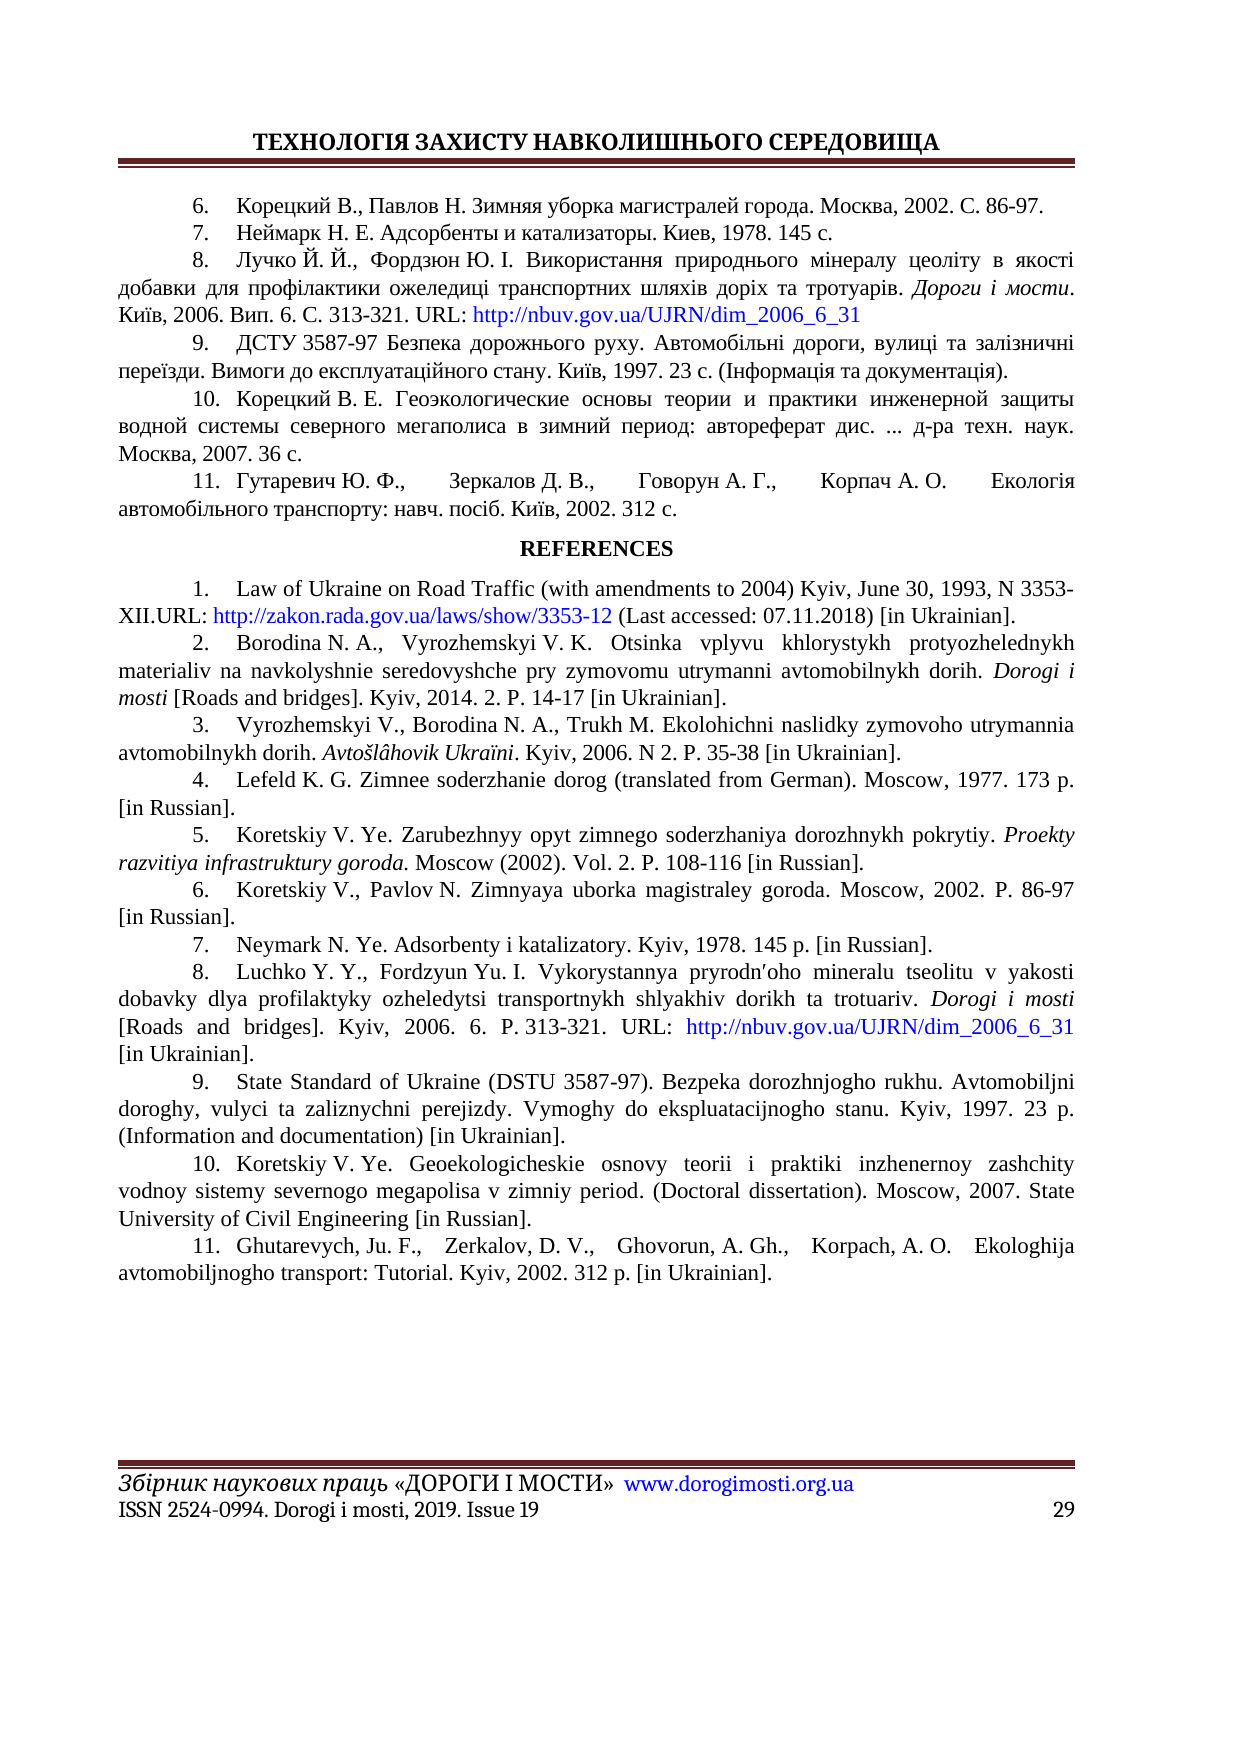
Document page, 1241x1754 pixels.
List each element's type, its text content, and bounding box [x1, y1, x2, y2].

list Vyrozhemskyi V., Borodina N. A., Trukh M. Ekolohichni naslidky zymovoho utrymannia avtomobilnykh dorih. Avtošlâhovik Ukraïni. Kyiv, 2006. N 2. P. 35-38 [in Ukrainian]. [118, 712, 1075, 765]
list Lefeld K. G. Zimnee soderzhanie dorog (translated from German). Moscow, 1977. 173 p. [in Russian]. [118, 766, 1075, 820]
list Neymark N. Ye. Adsorbenty i katalizatory. Kyiv, 1978. 145 p. [in Russian]. [118, 931, 1075, 957]
list Borodina N. A., Vyrozhemskyi V. K. Otsinka vplyvu khlorystykh protyozhelednykh materialiv na navkolyshnie seredovyshche pry zymovomu utrymanni avtomobilnykh dorih. Dorogi і mosti [Roads and bridges]. Kyiv, 2014. 2. P. 14-17 [in Ukrainian]. [118, 629, 1075, 711]
list Koretskiy V. Ye. Geoekologicheskie osnovy teorii i praktiki inzhenernoy zashchity vodnoy sistemy severnogo megapolisa v zimniy period. (Doctoral dissertation). Moscow, 2007. State University of Civil Engineering [in Russian]. [118, 1150, 1075, 1231]
list Лучко Й. Й., Фордзюн Ю. І. Використання природнього мінералу цеоліту в якості добавки для профілактики ожеледиці транспортних шляхів доріх та тротуарів. Дороги і мости. Київ, 2006. Вип. 6. С. 313-321. URL: http://nbuv.gov.ua/UJRN/dim_2006_6_31 [118, 247, 1075, 328]
list Гутаревич Ю. Ф., Зеркалов Д. В., Говорун А. Г., Корпач А. О. Екологія автомобільного транспорту: навч. посіб. Київ, 2002. 312 с. [118, 467, 1075, 521]
list Неймарк Н. Е. Адсорбенты и катализаторы. Киев, 1978. 145 с. [118, 219, 1075, 246]
list Koretskiy V. Ye. Zarubezhnyy opyt zimnego soderzhaniya dorozhnykh pokrytiy. Proekty razvitiya infrastruktury goroda. Moscow (2002). Vol. 2. P. 108-116 [in Russian]. [118, 821, 1075, 875]
text REFERENCES [118, 535, 1075, 561]
list Luchko Y. Y., Fordzyun Yu. I. Vykorystannya pryrodnʹoho mineralu tseolitu v yakosti dobavky dlya profilaktyky ozheledytsi transportnykh shlyakhiv dorikh ta trotuariv. Dorogi і mosti [Roads and bridges]. Kyiv, 2006. 6. P. 313-321. URL: http://nbuv.gov.ua/UJRN/dim_2006_6_31 [in Ukrainian]. [118, 958, 1075, 1067]
list Koretskiy V., Pavlov N. Zimnyaya uborka magistraley goroda. Moscow, 2002. P. 86-97 [in Russian]. [118, 876, 1075, 930]
list ДСТУ 3587-97 Безпека дорожнього руху. Автомобільні дороги, вулиці та залізничні переїзди. Вимоги до експлуатаційного стану. Київ, 1997. 23 с. (Інформація та документація). [118, 329, 1075, 384]
list Корецкий В. Е. Геоэкологические основы теории и практики инженерной защиты водной системы северного мегаполиса в зимний период: автореферат дис. ... д-ра техн. наук. Москва, 2007. 36 с. [118, 385, 1075, 466]
list State Standard of Ukraine (DSTU 3587-97). Bezpeka dorozhnjogho rukhu. Avtomobiljni doroghy, vulyci ta zaliznychni perejizdy. Vymoghy do ekspluatacijnogho stanu. Kyiv, 1997. 23 p. (Information and documentation) [in Ukrainian]. [118, 1068, 1075, 1149]
list Law of Ukraine on Road Traffic (with amendments to 2004) Kyiv, June 30, 1993, N 3353-XII.URL: http://zakon.rada.gov.ua/laws/show/3353-12 (Last accessed: 07.11.2018) [in Ukrainian]. [118, 574, 1075, 628]
list Ghutarevych, Ju. F., Zerkalov, D. V., Ghovorun, A. Gh., Korpach, A. O. Ekologhija avtomobiljnogho transport: Tutorial. Kyiv, 2002. 312 p. [in Ukrainian]. [118, 1232, 1075, 1286]
list Корецкий В., Павлов Н. Зимняя уборка магистралей города. Москва, 2002. С. 86-97. [118, 192, 1075, 218]
